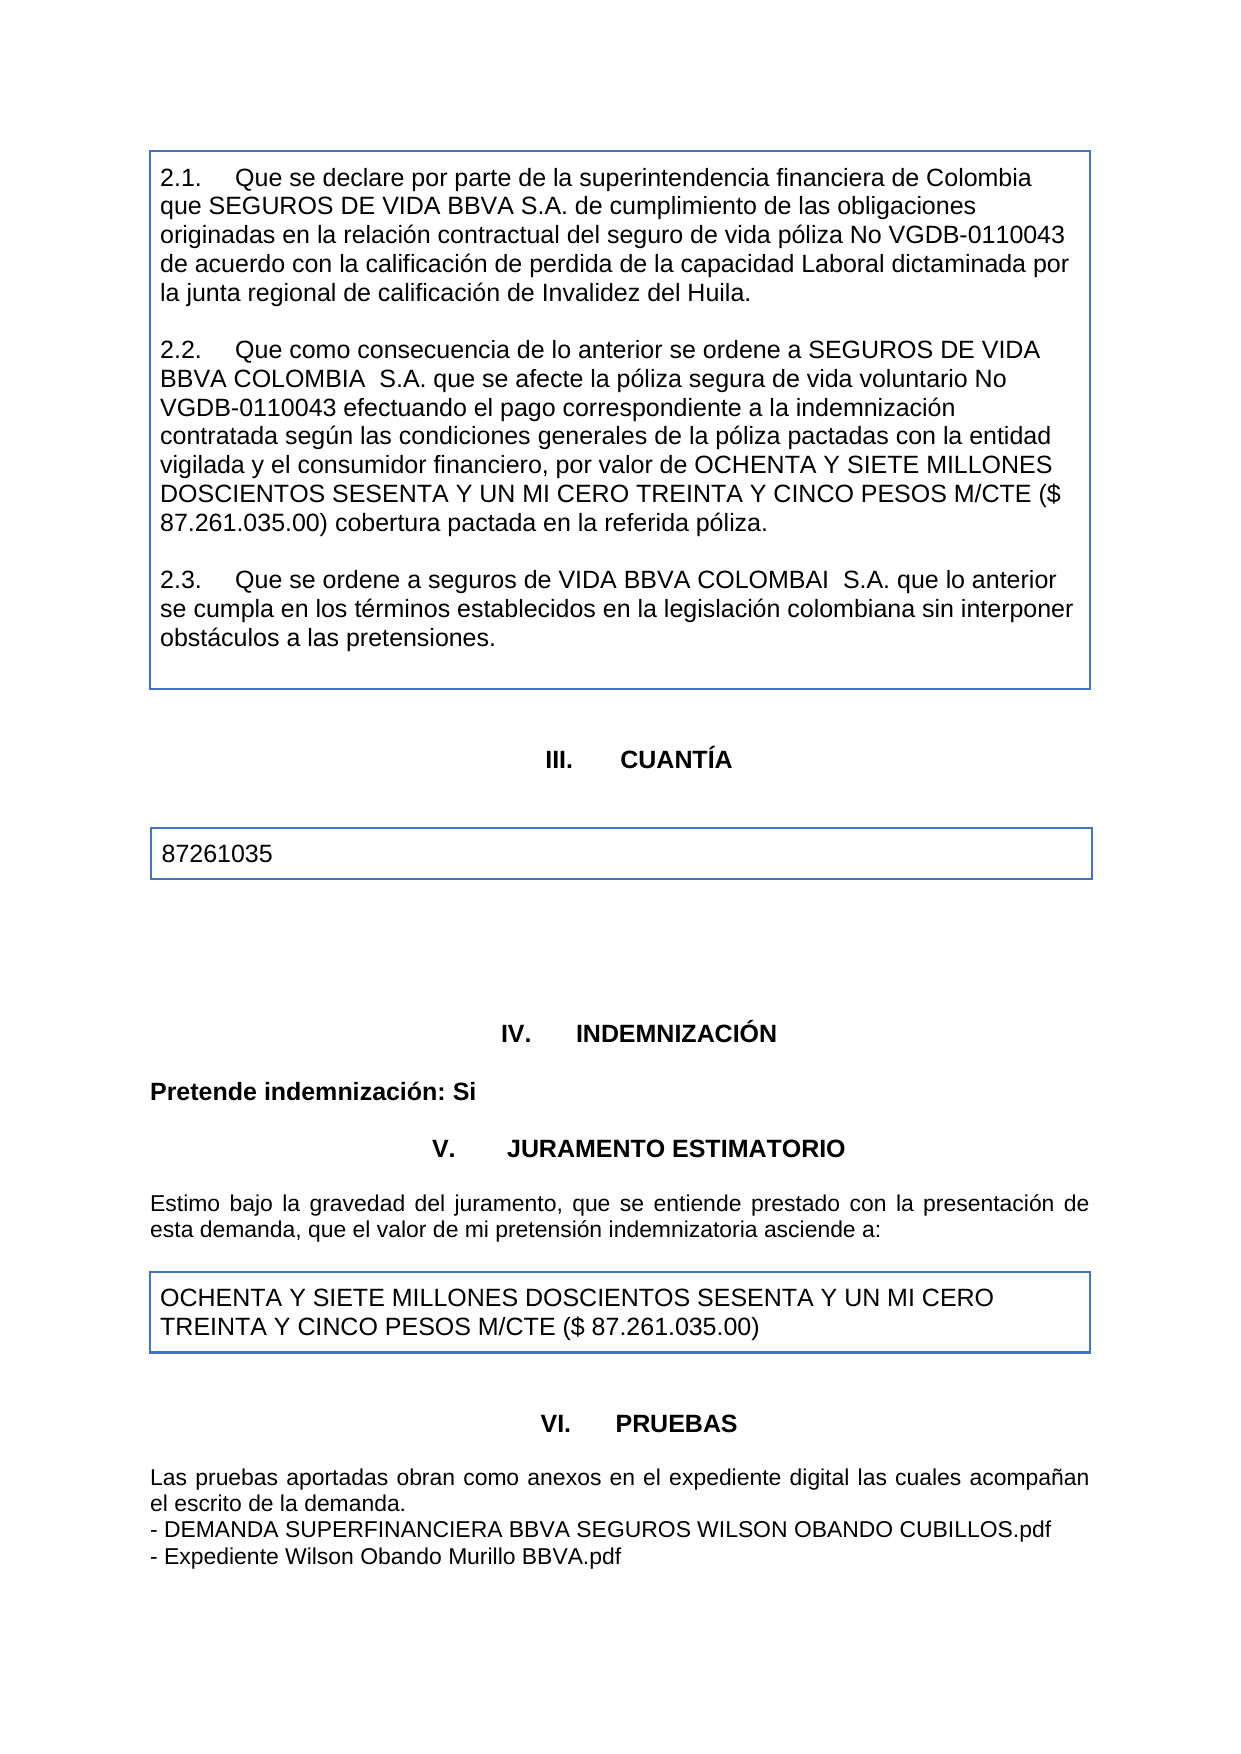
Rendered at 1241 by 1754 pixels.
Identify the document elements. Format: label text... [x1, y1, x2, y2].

text - DEMANDA SUPERFINANCIERA BBVA SEGUROS WILSON OBANDO CUBILLOS.pdf - Expediente Wilson Obando Murillo BBVA.pdf [150, 1516, 1090, 1595]
list INDEMNIZACIÓN [187, 1019, 1090, 1048]
list JURAMENTO ESTIMATORIO [187, 1134, 1090, 1163]
text Pretende indemnización: Si [150, 1077, 1090, 1106]
list CUANTÍA [187, 745, 1090, 774]
text Las pruebas aportadas obran como anexos en el expediente digital las cuales acompañan el escrito de la demanda. [150, 1464, 1090, 1516]
text Estimo bajo la gravedad del juramento, que se entiende prestado con la presentación de esta demanda, que el valor de mi pretensión indemnizatoria asciende a: [150, 1189, 1090, 1242]
table_header OCHENTA Y SIETE MILLONES DOSCIENTOS SESENTA Y UN MI CERO TREINTA Y CINCO PESOS M/CTE ($ 87.261.035.00) [151, 1273, 1089, 1351]
list PRUEBAS [187, 1408, 1090, 1437]
table_header 2.1. Que se declare por parte de la superintendencia financiera de Colombia que SEGUROS DE VIDA BBVA S.A. de cumplimiento de las obligaciones originadas en la relación contractual del seguro de vida póliza No VGDB-0110043 de acuerdo con la calificación de perdida de la capacidad Laboral dictaminada por la junta regional de calificación de Invalidez del Huila. 2.2. Que como consecuencia de lo anterior se ordene a SEGUROS DE VIDA BBVA COLOMBIA S.A. que se afecte la póliza segura de vida voluntario No VGDB-0110043 efectuando el pago correspondiente a la indemnización contratada según las condiciones generales de la póliza pactadas con la entidad vigilada y el consumidor financiero, por valor de OCHENTA Y SIETE MILLONES DOSCIENTOS SESENTA Y UN MI CERO TREINTA Y CINCO PESOS M/CTE ($ 87.261.035.00) cobertura pactada en la referida póliza. 2.3. Que se ordene a seguros de VIDA BBVA COLOMBAI S.A. que lo anterior se cumpla en los términos establecidos en la legislación colombiana sin interponer obstáculos a las pretensiones. [151, 152, 1089, 688]
table_header 87261035 [152, 829, 1091, 878]
